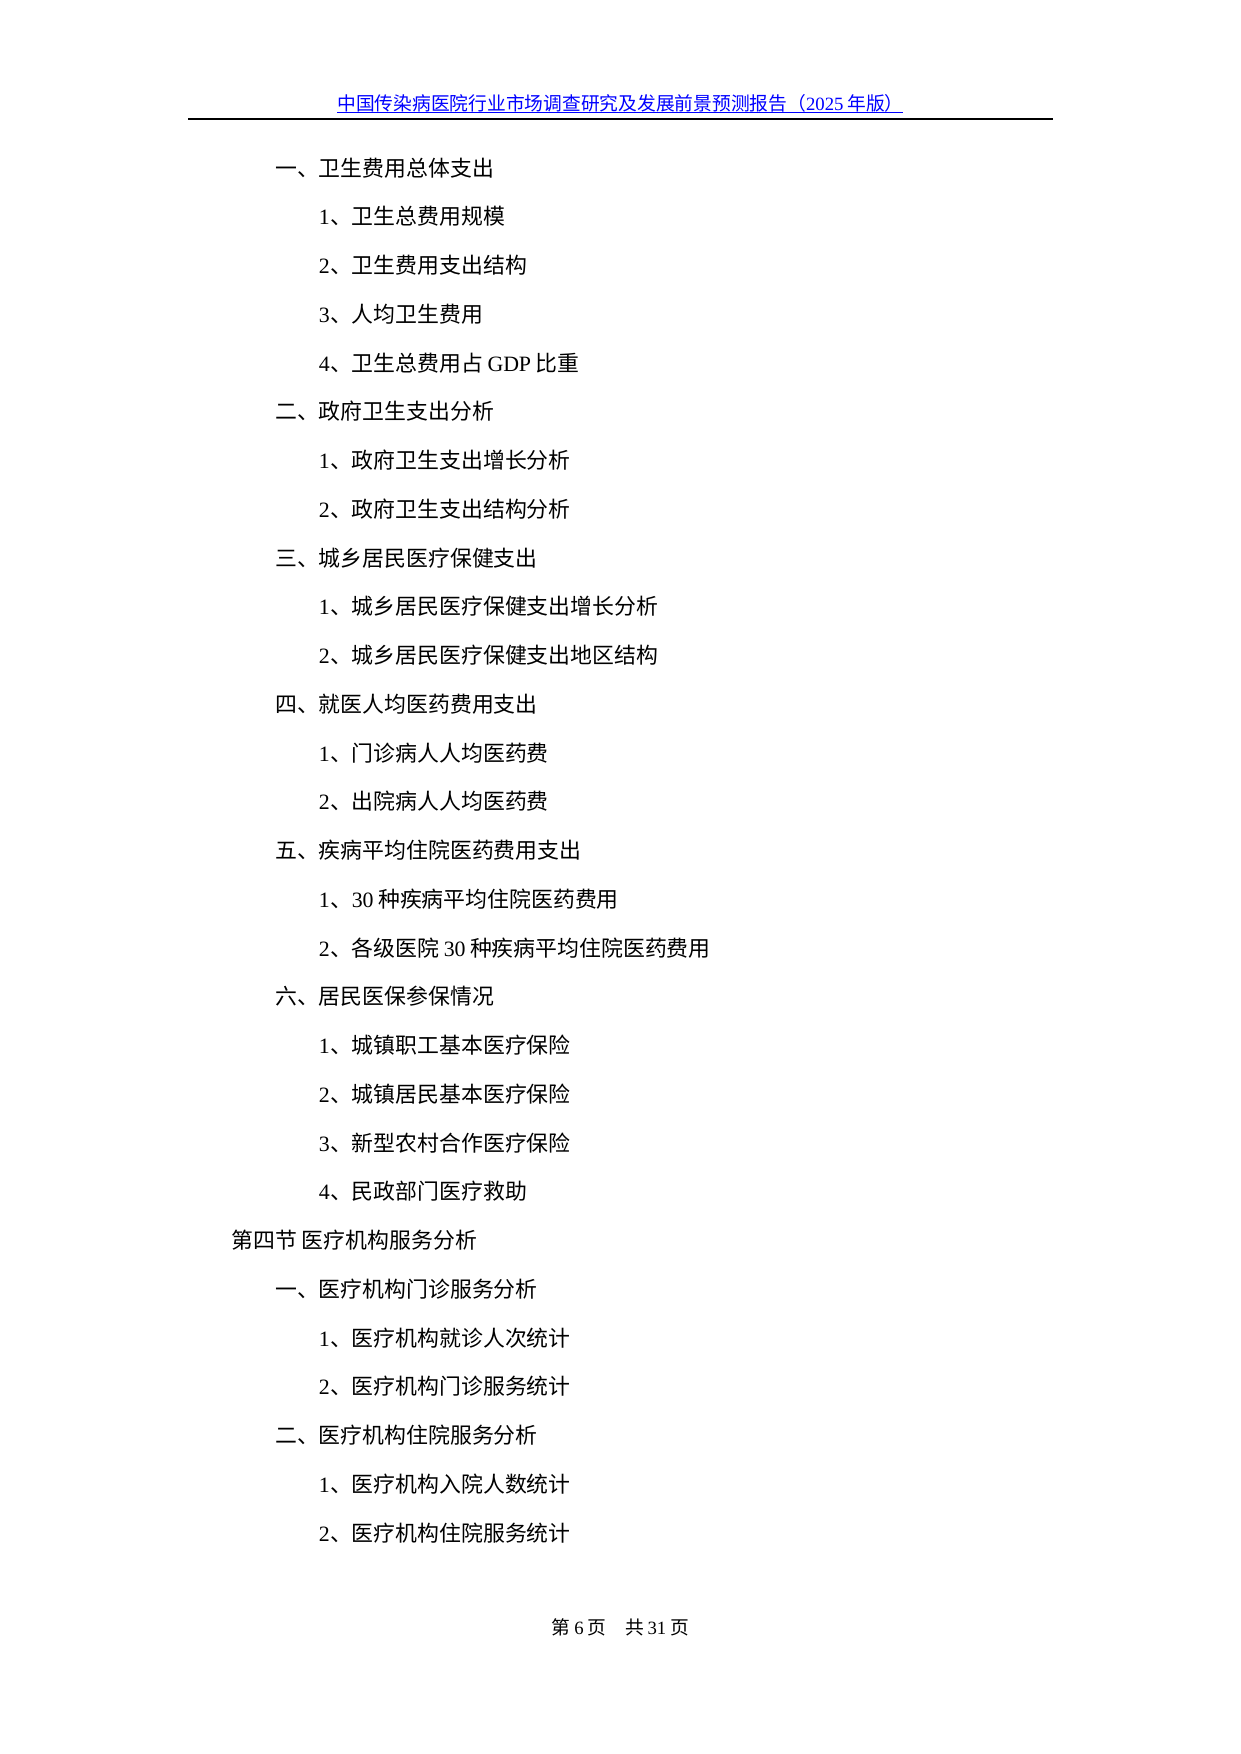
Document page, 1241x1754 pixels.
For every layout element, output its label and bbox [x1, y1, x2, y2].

text [187, 150, 1053, 1548]
